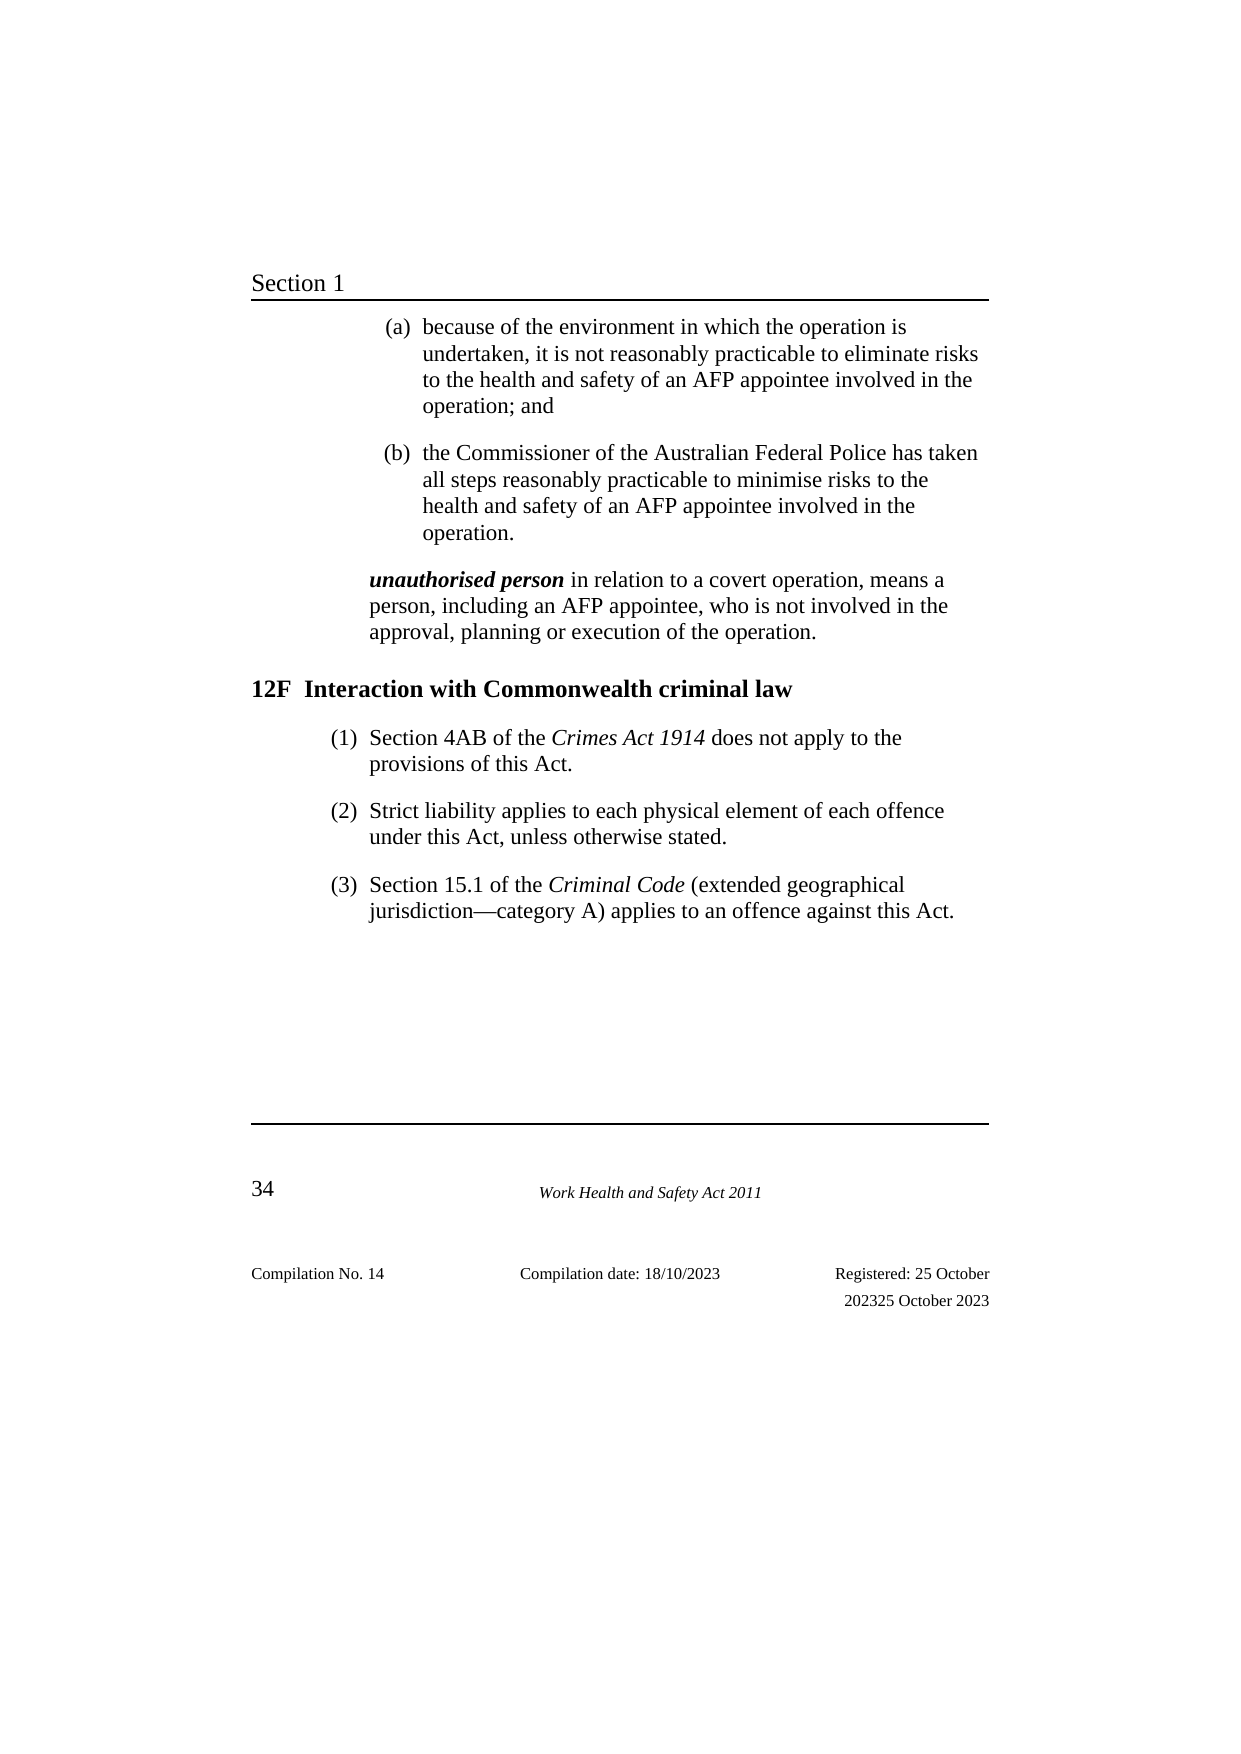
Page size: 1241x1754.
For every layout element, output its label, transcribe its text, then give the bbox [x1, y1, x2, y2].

text (2) Strict liability applies to each physical element of each offence under this Act, unless otherwise stated. [251, 797, 989, 850]
text (1) Section 4AB of the Crimes Act 1914 does not apply to the provisions of this Act. [251, 723, 989, 776]
text (3) Section 15.1 of the Criminal Code (extended geographical jurisdiction—category A) applies to an offence against this Act. [251, 871, 989, 923]
text (b) the Commissioner of the Australian Federal Police has taken all steps reasonably practicable to minimise risks to the health and safety of an AFP appointee involved in the operation. [251, 439, 989, 545]
text 12F Interaction with Commonwealth criminal law [251, 674, 989, 703]
text unauthorised person in relation to a covert operation, means a person, including an AFP appointee, who is not involved in the approval, planning or execution of the operation. [369, 566, 989, 645]
text (a) because of the environment in which the operation is undertaken, it is not reasonably practicable to eliminate risks to the health and safety of an AFP appointee involved in the operation; and [251, 313, 989, 419]
